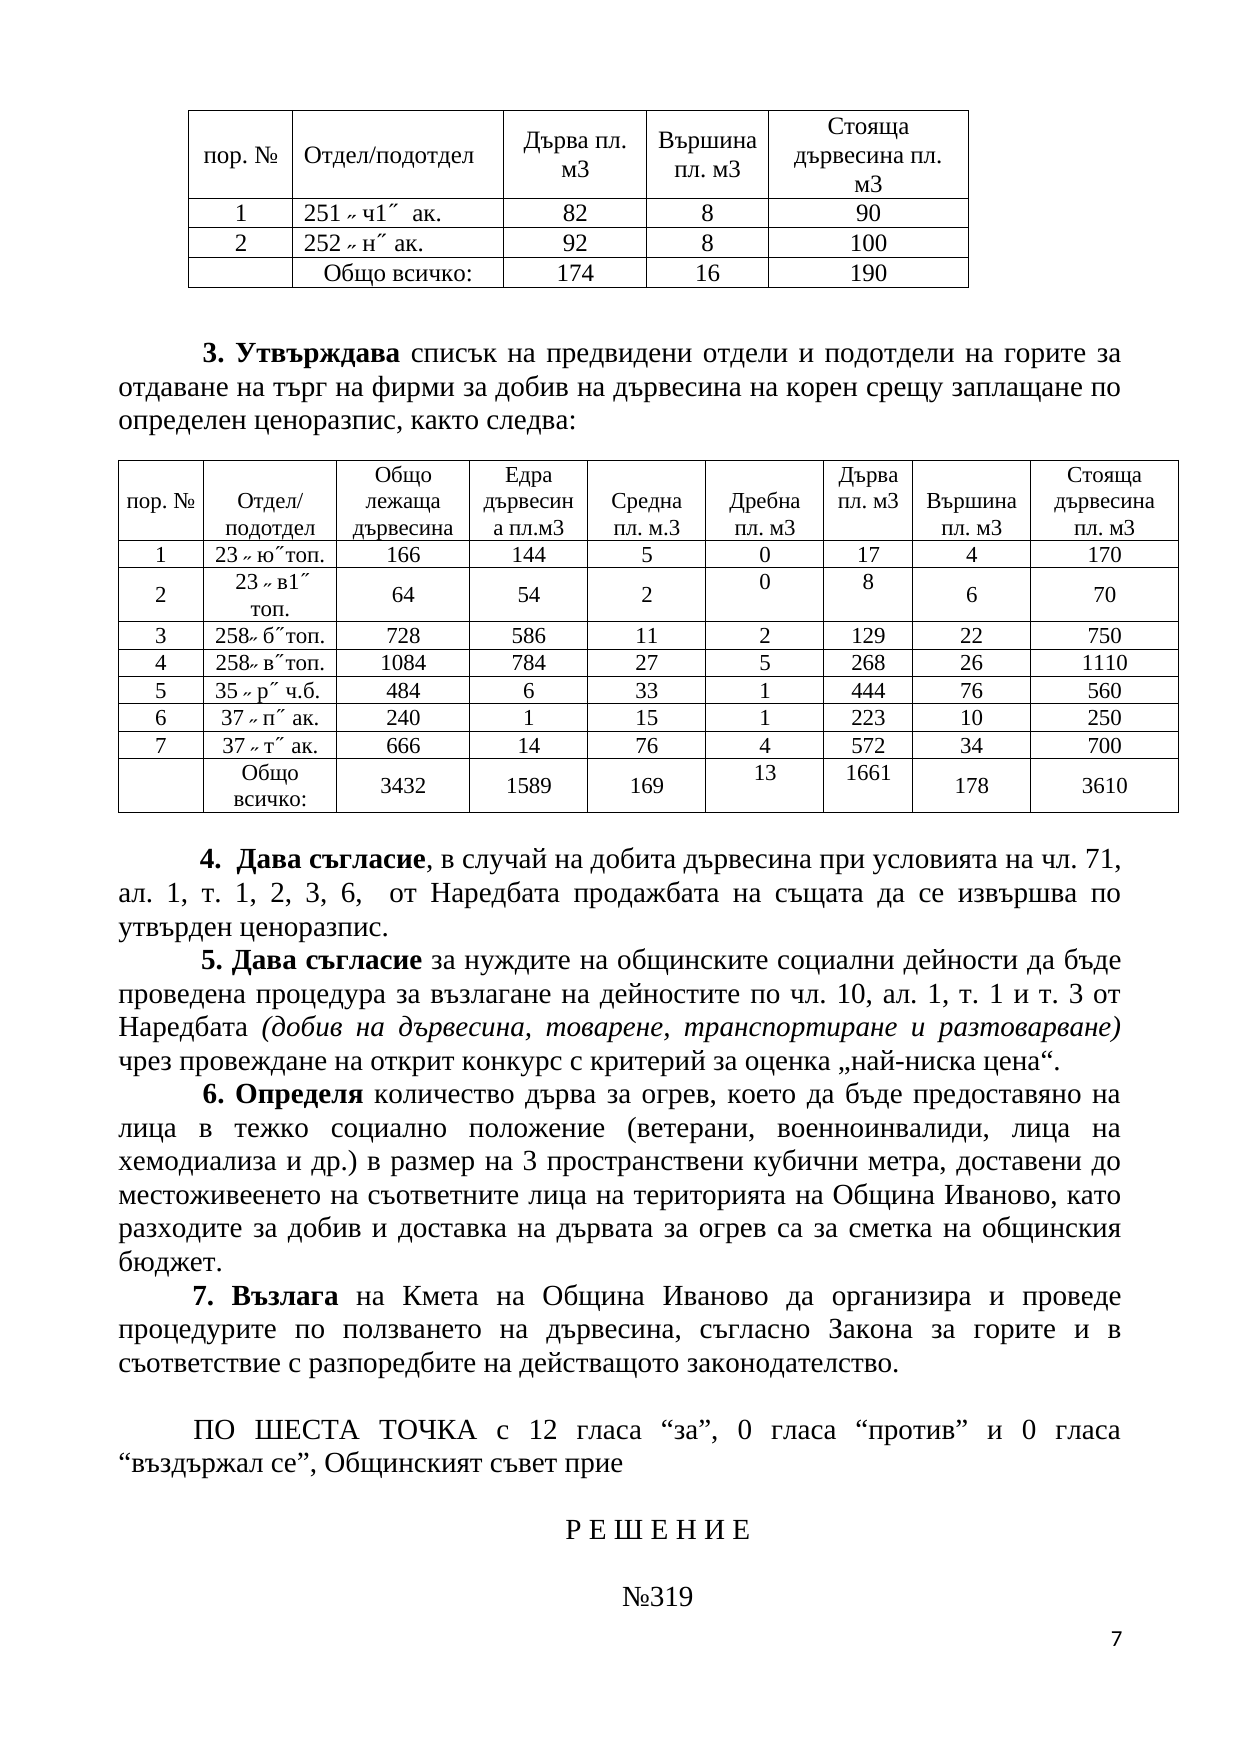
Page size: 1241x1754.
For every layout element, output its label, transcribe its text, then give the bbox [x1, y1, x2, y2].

table_cell 5 [588, 541, 705, 567]
table_cell [119, 759, 203, 812]
table_cell 5 [706, 650, 823, 676]
table_header Общо лежаща дървесина [337, 461, 469, 540]
table_cell 484 [337, 677, 469, 703]
table_header Едра дървесина пл.м3 [470, 461, 587, 540]
table_cell 166 [337, 541, 469, 567]
table_header Стояща дървесина пл. м3 [1031, 461, 1178, 540]
table_cell [189, 258, 292, 287]
table_cell 14 [470, 732, 587, 758]
table_cell 37 ˶ п ̋ ак. [204, 704, 336, 731]
table_cell 572 [824, 732, 912, 758]
table_cell 37 ˶ т ̋ ак. [204, 732, 336, 758]
table_cell 178 [913, 759, 1030, 812]
table_cell 1589 [470, 759, 587, 812]
table_cell 35 ˶ р ̋ ч.б. [204, 677, 336, 703]
table_cell 3432 [337, 759, 469, 812]
table_cell 586 [470, 622, 587, 648]
table_cell 82 [504, 199, 646, 227]
table_header Средна пл. м.3 [588, 461, 705, 540]
table_cell 258˶ в ̋ топ. [204, 650, 336, 676]
table_cell 728 [337, 622, 469, 648]
table_cell 34 [913, 732, 1030, 758]
table_cell 23 ˶ в1 ̋ топ. [204, 568, 336, 621]
table_cell 560 [1031, 677, 1178, 703]
table_cell 1661 [824, 759, 912, 812]
table_cell 8 [647, 199, 768, 227]
table_cell 1 [706, 677, 823, 703]
table_cell 1084 [337, 650, 469, 676]
table_cell 1 [706, 704, 823, 731]
table_cell 54 [470, 568, 587, 621]
table_cell 784 [470, 650, 587, 676]
table_cell 22 [913, 622, 1030, 648]
table_cell 26 [913, 650, 1030, 676]
text 3. Утвърждава списък на предвидени отдели и подотдели на горите за отдаване на търг на фирми за добив на дървесина на корен срещу заплащане по определен ценоразпис, както следва: [118, 335, 1122, 436]
table_cell 174 [504, 258, 646, 287]
table_cell 251 ˶ ч1 ̋ ак. [293, 199, 503, 227]
table_cell 169 [588, 759, 705, 812]
table_cell 250 [1031, 704, 1178, 731]
table_cell 4 [913, 541, 1030, 567]
table_cell 1 [119, 541, 203, 567]
table_cell 252 ˶ н ̋ ак. [293, 228, 503, 257]
table_cell 4 [706, 732, 823, 758]
table_cell 444 [824, 677, 912, 703]
table_cell 5 [119, 677, 203, 703]
table_header Дърва пл. м3 [504, 111, 646, 197]
table_cell 0 [706, 541, 823, 567]
text 4. Дава съгласие, в случай на добита дървесина при условията на чл. 71, ал. 1, т. 1, 2, 3, 6, от Наредбата продажбата на същата да се извършва по утвърден ценоразпис. [118, 842, 1122, 942]
table_cell 1 [189, 199, 292, 227]
table_cell 700 [1031, 732, 1178, 758]
table_cell 76 [588, 732, 705, 758]
table_cell 3610 [1031, 759, 1178, 812]
table_cell Общо всичко: [293, 258, 503, 287]
table_cell 144 [470, 541, 587, 567]
table_cell 258˶ б ̋ топ. [204, 622, 336, 648]
table_cell 27 [588, 650, 705, 676]
table_header Отдел/подотдел [293, 111, 503, 197]
table_cell 76 [913, 677, 1030, 703]
table_cell 1 [470, 704, 587, 731]
table_cell 0 [706, 568, 823, 621]
table_header Вършина пл. м3 [913, 461, 1030, 540]
table_cell 666 [337, 732, 469, 758]
text 6. Определя количество дърва за огрев, което да бъде предоставяно на лица в тежко социално положение (ветерани, военноинвалиди, лица на хемодиализа и др.) в размер на 3 пространствени кубични метра, доставени до местоживеенето на съответните лица на територията на Община Иваново, като разходите за добив и доставка на дървата за огрев са за сметка на общинския бюджет. [118, 1076, 1122, 1278]
table_cell 2 [706, 622, 823, 648]
table_cell 16 [647, 258, 768, 287]
table_cell 4 [119, 650, 203, 676]
table_cell 268 [824, 650, 912, 676]
table_cell 240 [337, 704, 469, 731]
table_cell 6 [913, 568, 1030, 621]
table_cell 64 [337, 568, 469, 621]
text 5. Дава съгласие за нуждите на общинските социални дейности да бъде проведена процедура за възлагане на дейностите по чл. 10, ал. 1, т. 1 и т. 3 от Наредбата (добив на дървесина, товарене, транспортиране и разтоварване) чрез провеждане на открит конкурс с критерий за оценка „най-ниска цена“. [118, 942, 1122, 1076]
table_header Стояща дървесина пл. м3 [769, 111, 968, 197]
table_cell Общо всичко: [204, 759, 336, 812]
table_cell 23 ˶ ю ̋ топ. [204, 541, 336, 567]
table_header Вършина пл. м3 [647, 111, 768, 197]
table_header пор. № [119, 461, 203, 540]
text 7. Възлага на Кмета на Община Иваново да организира и проведе процедурите по ползването на дървесина, съгласно Закона за горите и в съответствие с разпоредбите на действащото законодателство. [118, 1278, 1122, 1378]
table_header Дребна пл. м3 [706, 461, 823, 540]
table_cell 2 [119, 568, 203, 621]
table_cell 10 [913, 704, 1030, 731]
table_header Дърва пл. м3 [824, 461, 912, 540]
table_cell 70 [1031, 568, 1178, 621]
table_header Отдел/ подотдел [204, 461, 336, 540]
text №319 [118, 1579, 1122, 1613]
table_cell 750 [1031, 622, 1178, 648]
table_cell 7 [119, 732, 203, 758]
table_cell 13 [706, 759, 823, 812]
table_cell 8 [824, 568, 912, 621]
table_cell 170 [1031, 541, 1178, 567]
table_cell 3 [119, 622, 203, 648]
table_cell 190 [769, 258, 968, 287]
table_cell 129 [824, 622, 912, 648]
table_cell 100 [769, 228, 968, 257]
table_cell 8 [647, 228, 768, 257]
table_cell 11 [588, 622, 705, 648]
text Р Е Ш Е Н И Е [118, 1512, 1122, 1546]
table_cell 6 [470, 677, 587, 703]
table_cell 223 [824, 704, 912, 731]
table_cell 1110 [1031, 650, 1178, 676]
table_cell 90 [769, 199, 968, 227]
table_header пор. № [189, 111, 292, 197]
table_cell 33 [588, 677, 705, 703]
table_cell 2 [189, 228, 292, 257]
table_cell 15 [588, 704, 705, 731]
text ПО ШЕСТА ТОЧКА с 12 гласа “за”, 0 гласа “против” и 0 гласа “въздържал се”, Общинският съвет прие [118, 1412, 1122, 1479]
table_cell 2 [588, 568, 705, 621]
table_cell 17 [824, 541, 912, 567]
table_cell 6 [119, 704, 203, 731]
table_cell 92 [504, 228, 646, 257]
